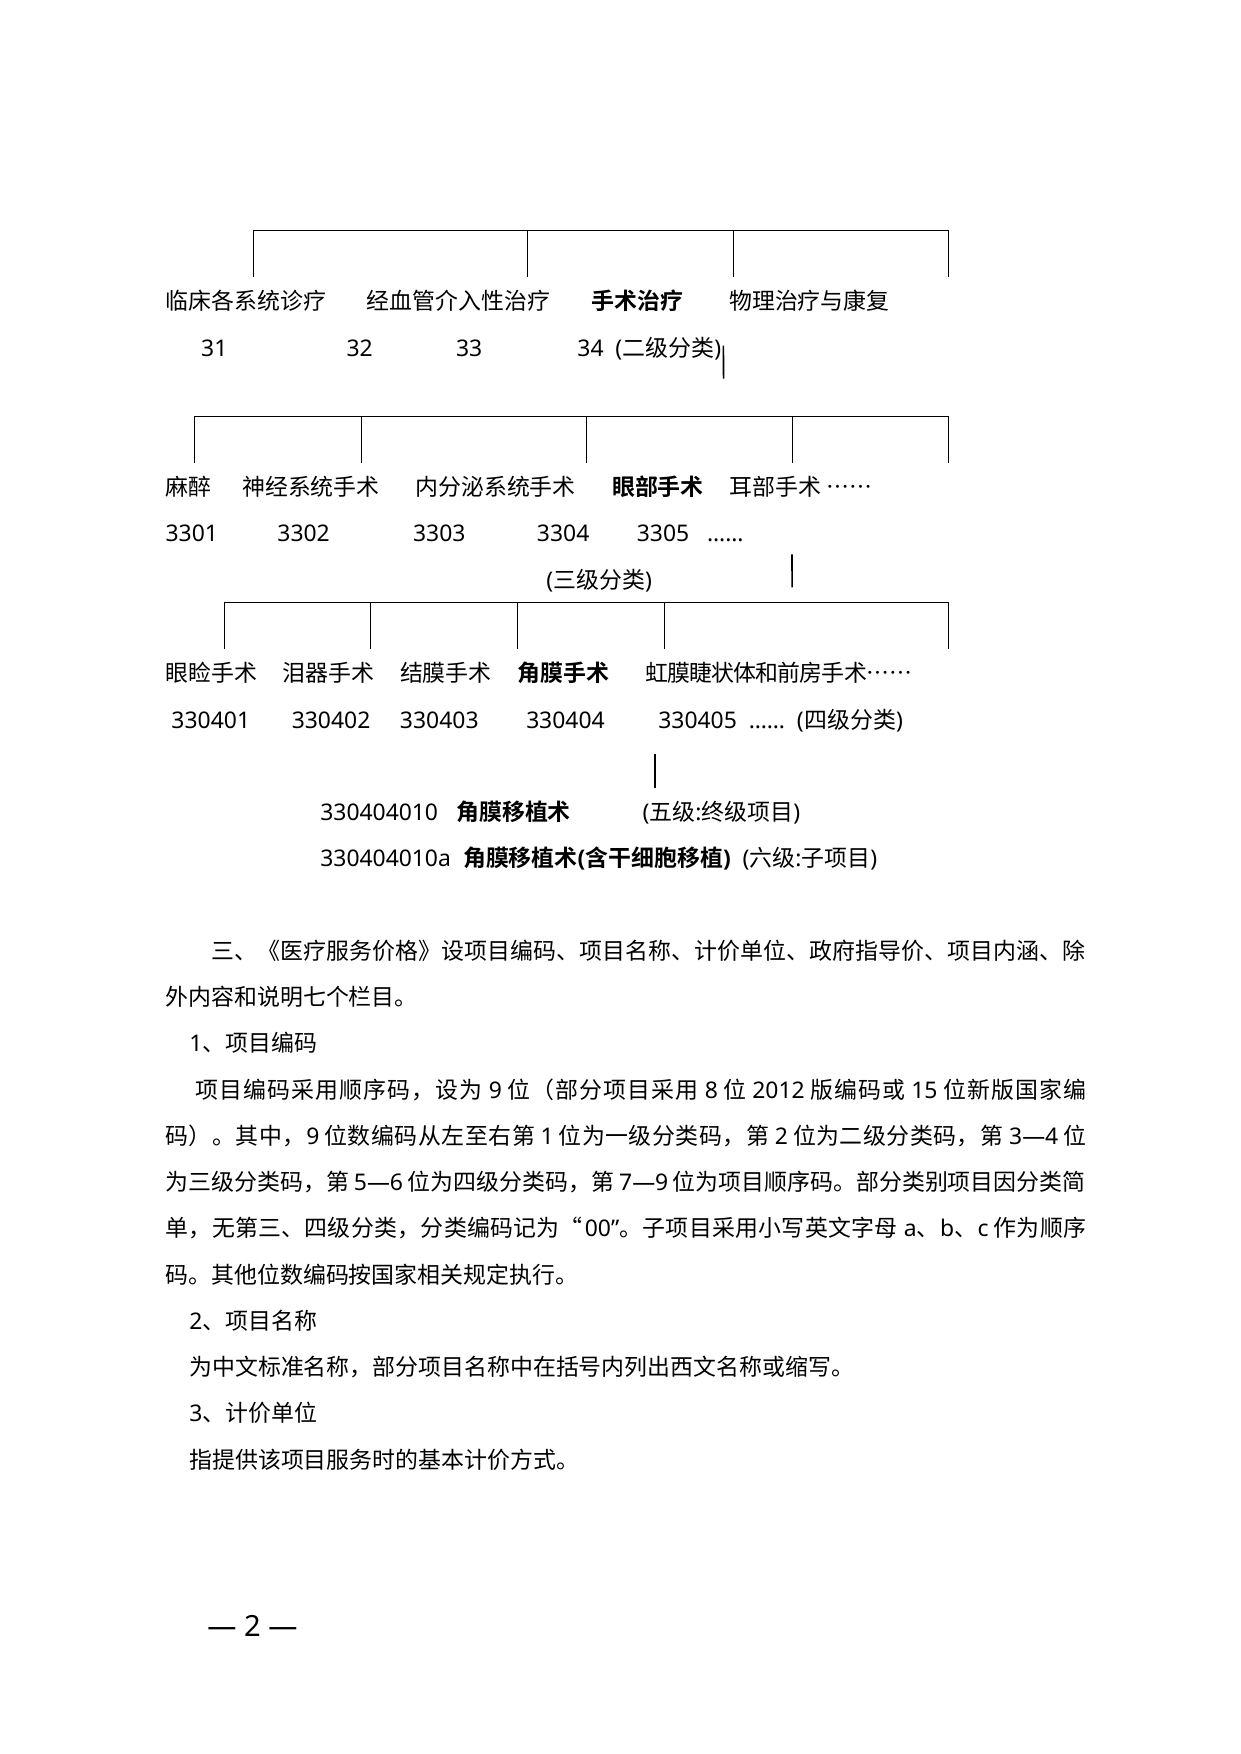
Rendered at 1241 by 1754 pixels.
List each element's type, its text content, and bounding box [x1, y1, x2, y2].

table_header [793, 417, 948, 463]
text 31 32 33 34 (二级分类) [165, 323, 1087, 369]
table_header [518, 603, 664, 649]
text 指提供该项目服务时的基本计价方式。 [165, 1435, 1087, 1481]
table_header [587, 417, 792, 463]
table_header [528, 231, 733, 277]
text 眼睑手术 泪器手术 结膜手术 角膜手术 虹膜睫状体和前房手术…… [165, 649, 1087, 695]
table_header [254, 231, 527, 277]
text 三、《医疗服务价格》设项目编码、项目名称、计价单位、政府指导价、项目内涵、除外内容和说明七个栏目。 [165, 926, 1087, 1019]
text 临床各系统诊疗 经血管介入性治疗 手术治疗 物理治疗与康复 [165, 277, 1087, 323]
table_header [734, 231, 948, 277]
table_header [225, 603, 370, 649]
table_header [371, 603, 517, 649]
table_header [362, 417, 586, 463]
text 为中文标准名称，部分项目名称中在括号内列出西文名称或缩写。 [165, 1343, 1087, 1389]
text 330404010 角膜移植术 (五级:终级项目) [165, 788, 1087, 834]
table_header [195, 417, 361, 463]
text 项目编码采用顺序码，设为9位（部分项目采用8位2012版编码或15位新版国家编码）。其中，9位数编码从左至右第1位为一级分类码，第2位为二级分类码，第3—4位为三级分类码，第5—6位为四级分类码，第7—9位为项目顺序码。部分类别项目因分类简单，无第三、四级分类，分类编码记为“00”。子项目采用小写英文字母a、b、c作为顺序码。其他位数编码按国家相关规定执行。 [165, 1065, 1087, 1296]
text 麻醉 神经系统手术 内分泌系统手术 眼部手术 耳部手术 …… [165, 463, 1087, 509]
text 1、项目编码 [165, 1019, 1087, 1065]
text 330404010a 角膜移植术(含干细胞移植) (六级:子项目) [165, 834, 1087, 880]
text 3、计价单位 [165, 1389, 1087, 1435]
text 330401 330402 330403 330404 330405 …… (四级分类) [165, 695, 1087, 741]
table_header [665, 603, 948, 649]
text (三级分类) [165, 555, 1087, 602]
text 3301 3302 3303 3304 3305 …… [165, 509, 1087, 555]
text 2、项目名称 [165, 1296, 1087, 1343]
